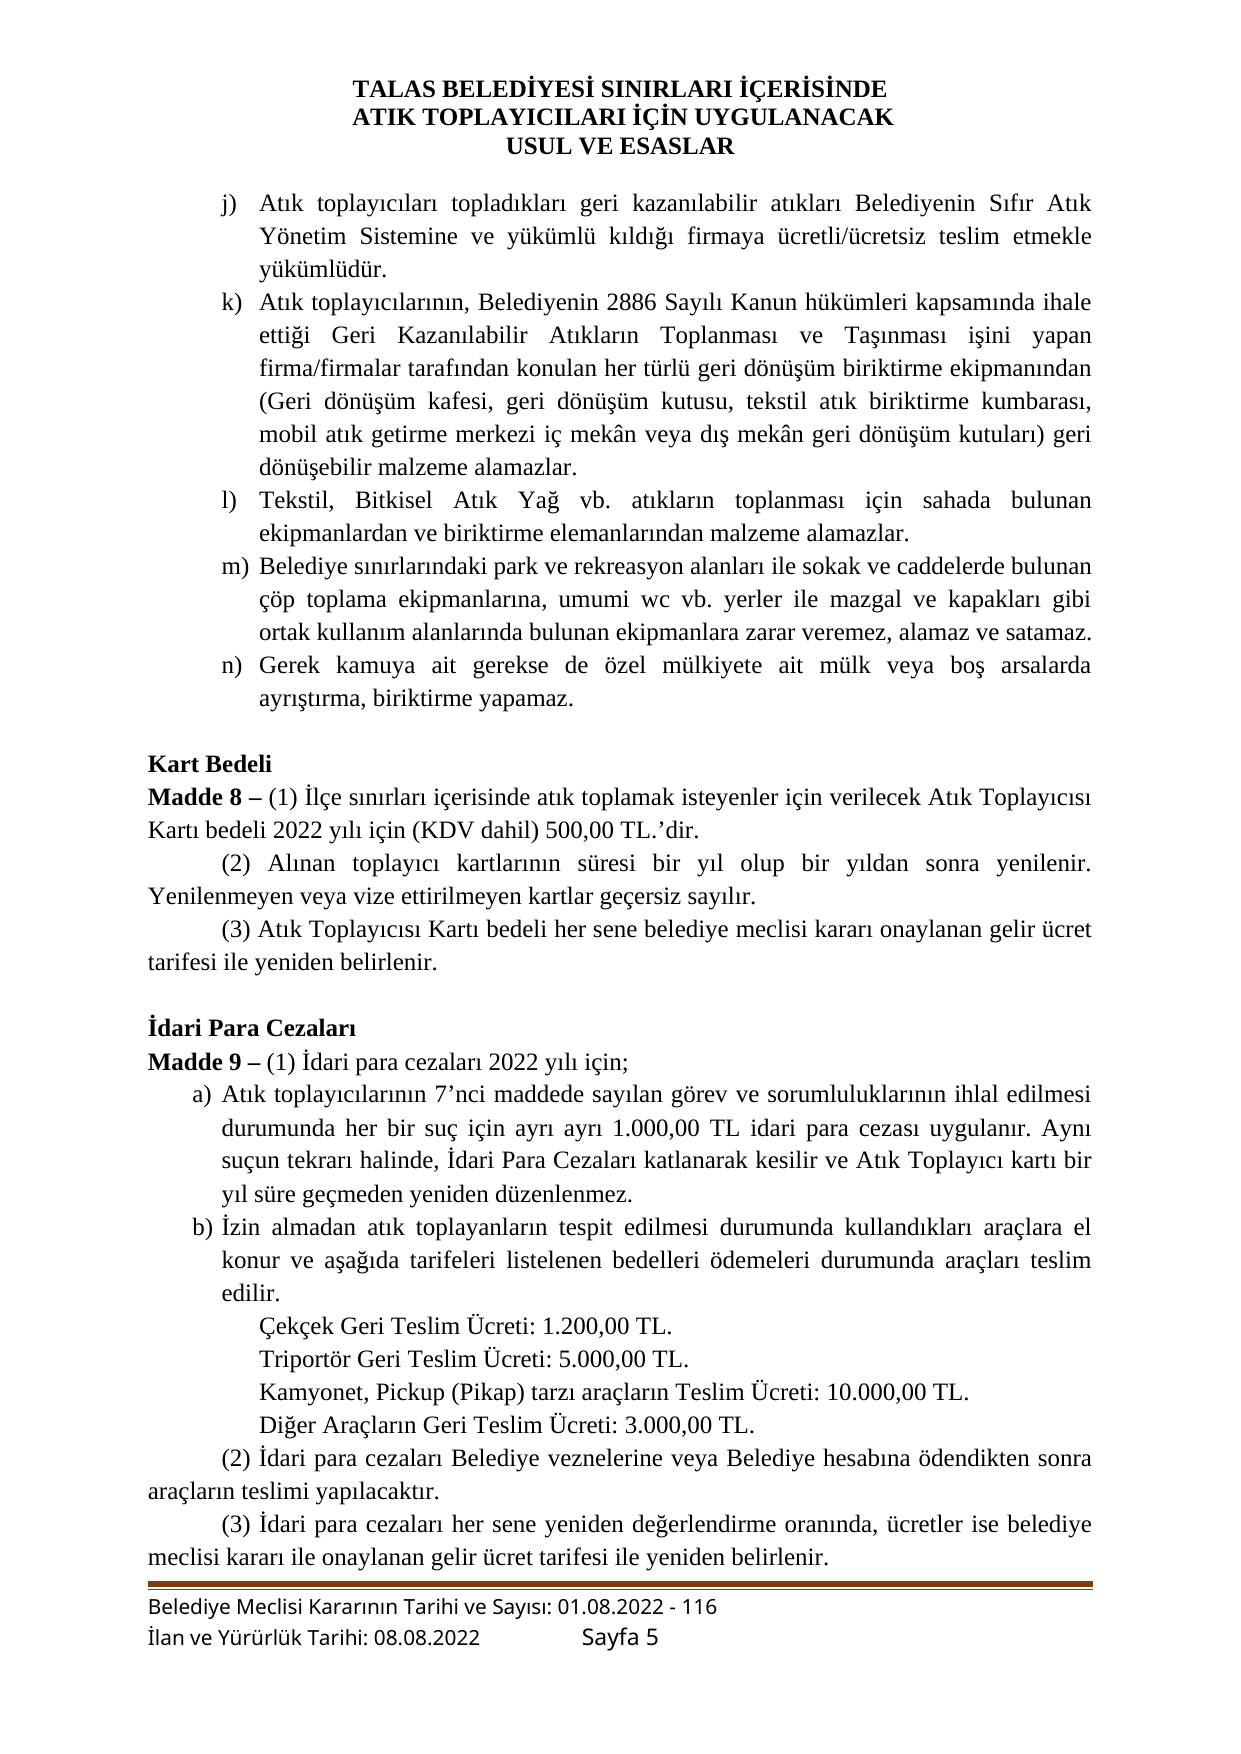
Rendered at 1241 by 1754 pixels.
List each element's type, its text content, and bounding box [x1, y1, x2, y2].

list Atık toplayıcılarının, Belediyenin 2886 Sayılı Kanun hükümleri kapsamında ihale ettiği Geri Kazanılabilir Atıkların Toplanması ve Taşınması işini yapan firma/firmalar tarafından konulan her türlü geri dönüşüm biriktirme ekipmanından (Geri dönüşüm kafesi, geri dönüşüm kutusu, tekstil atık biriktirme kumbarası, mobil atık getirme merkezi iç mekân veya dış mekân geri dönüşüm kutuları) geri dönüşebilir malzeme alamazlar. [221, 287, 1093, 481]
text İdari Para Cezaları [148, 1013, 1093, 1042]
text Çekçek Geri Teslim Ücreti: 1.200,00 TL. [259, 1311, 1093, 1339]
text (3) Atık Toplayıcısı Kartı bedeli her sene belediye meclisi kararı onaylanan gelir ücret tarifesi ile yeniden belirlenir. [148, 914, 1093, 976]
text Diğer Araçların Geri Teslim Ücreti: 3.000,00 TL. [221, 1410, 1093, 1438]
text (2) İdari para cezaları Belediye veznelerine veya Belediye hesabına ödendikten sonra araçların teslimi yapılacaktır. [148, 1443, 1093, 1504]
list Belediye sınırlarındaki park ve rekreasyon alanları ile sokak ve caddelerde bulunan çöp toplama ekipmanlarına, umumi wc vb. yerler ile mazgal ve kapakları gibi ortak kullanım alanlarında bulunan ekipmanlara zarar veremez, alamaz ve satamaz. [221, 551, 1093, 646]
text (2) Alınan toplayıcı kartlarının süresi bir yıl olup bir yıldan sonra yenilenir. Yenilenmeyen veya vize ettirilmeyen kartlar geçersiz sayılır. [148, 848, 1093, 910]
list Atık toplayıcılarının 7’nci maddede sayılan görev ve sorumluluklarının ihlal edilmesi durumunda her bir suç için ayrı ayrı 1.000,00 TL idari para cezası uygulanır. Aynı suçun tekrarı halinde, İdari Para Cezaları katlanarak kesilir ve Atık Toplayıcı kartı bir yıl süre geçmeden yeniden düzenlenmez. [192, 1079, 1093, 1207]
list İzin almadan atık toplayanların tespit edilmesi durumunda kullandıkları araçlara el konur ve aşağıda tarifeleri listelenen bedelleri ödemeleri durumunda araçları teslim edilir. [192, 1212, 1093, 1306]
text Madde 9 – (1) İdari para cezaları 2022 yılı için; [148, 1047, 1093, 1075]
list Gerek kamuya ait gerekse de özel mülkiyete ait mülk veya boş arsalarda ayrıştırma, biriktirme yapamaz. [221, 650, 1093, 712]
list Atık toplayıcıları topladıkları geri kazanılabilir atıkları Belediyenin Sıfır Atık Yönetim Sistemine ve yükümlü kıldığı firmaya ücretli/ücretsiz teslim etmekle yükümlüdür. [221, 188, 1093, 283]
text Madde 8 – (1) İlçe sınırları içerisinde atık toplamak isteyenler için verilecek Atık Toplayıcısı Kartı bedeli 2022 yılı için (KDV dahil) 500,00 TL.’dir. [148, 782, 1093, 844]
text Triportör Geri Teslim Ücreti: 5.000,00 TL. [259, 1344, 1093, 1372]
text Kamyonet, Pickup (Pikap) tarzı araçların Teslim Ücreti: 10.000,00 TL. [259, 1377, 1093, 1406]
text Kart Bedeli [148, 749, 1093, 778]
list Tekstil, Bitkisel Atık Yağ vb. atıkların toplanması için sahada bulunan ekipmanlardan ve biriktirme elemanlarından malzeme alamazlar. [221, 485, 1093, 547]
text (3) İdari para cezaları her sene yeniden değerlendirme oranında, ücretler ise belediye meclisi kararı ile onaylanan gelir ücret tarifesi ile yeniden belirlenir. [148, 1509, 1093, 1571]
